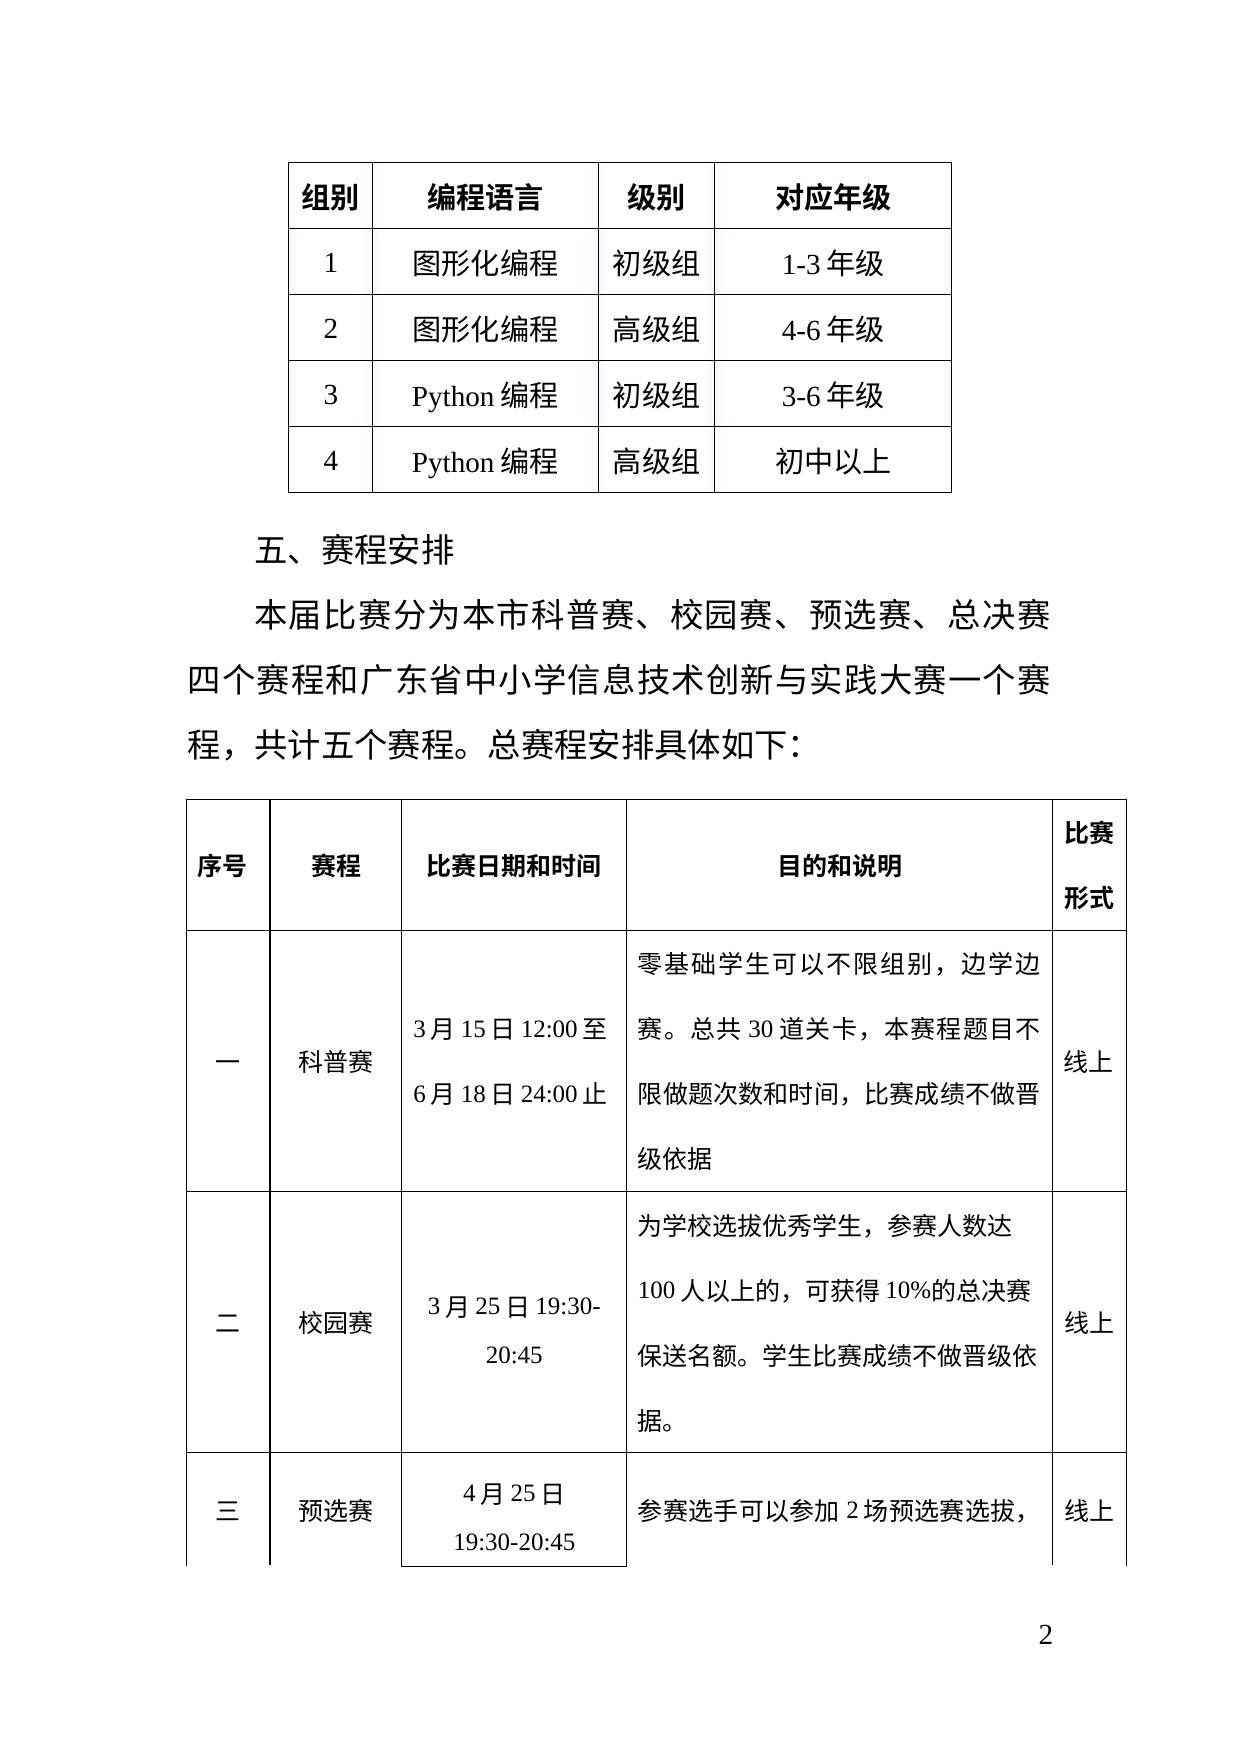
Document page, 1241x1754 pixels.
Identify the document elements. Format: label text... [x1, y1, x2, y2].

table_cell 零基础学生可以不限组别，边学边赛。总共30道关卡，本赛程题目不限做题次数和时间，比赛成绩不做晋级依据 [627, 931, 1052, 1191]
table_cell 线上 [1053, 931, 1126, 1191]
table_cell 科普赛 [271, 931, 401, 1191]
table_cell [627, 1453, 1052, 1566]
table_cell 校园赛 [271, 1192, 401, 1452]
table_header 序号 [187, 800, 269, 929]
table_cell 预选赛 [270, 1453, 401, 1566]
table_cell 3月15日12:00至 6月18日24:00止 [402, 931, 626, 1191]
table_cell 3月25日19:30-20:45 [402, 1192, 626, 1452]
table_header 比赛 形式 [1053, 800, 1126, 929]
table_header 目的和说明 [627, 800, 1052, 929]
table_cell 为学校选拔优秀学生，参赛人数达100人以上的，可获得10%的总决赛保送名额。学生比赛成绩不做晋级依据。 [627, 1192, 1052, 1452]
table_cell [402, 1453, 626, 1566]
table_cell 二 [187, 1192, 269, 1452]
text 五、赛程安排 [187, 516, 1053, 581]
text 本届比赛分为本市科普赛、校园赛、预选赛、总决赛四个赛程和广东省中小学信息技术创新与实践大赛一个赛程，共计五个赛程。总赛程安排具体如下： [187, 581, 1053, 776]
table_cell 线上 [1053, 1453, 1126, 1566]
table_cell 一 [187, 931, 269, 1191]
table_cell 线上 [1053, 1192, 1126, 1452]
table_header 赛程 [271, 800, 401, 929]
table_header 比赛日期和时间 [402, 800, 626, 929]
table_cell 三 [187, 1453, 270, 1566]
